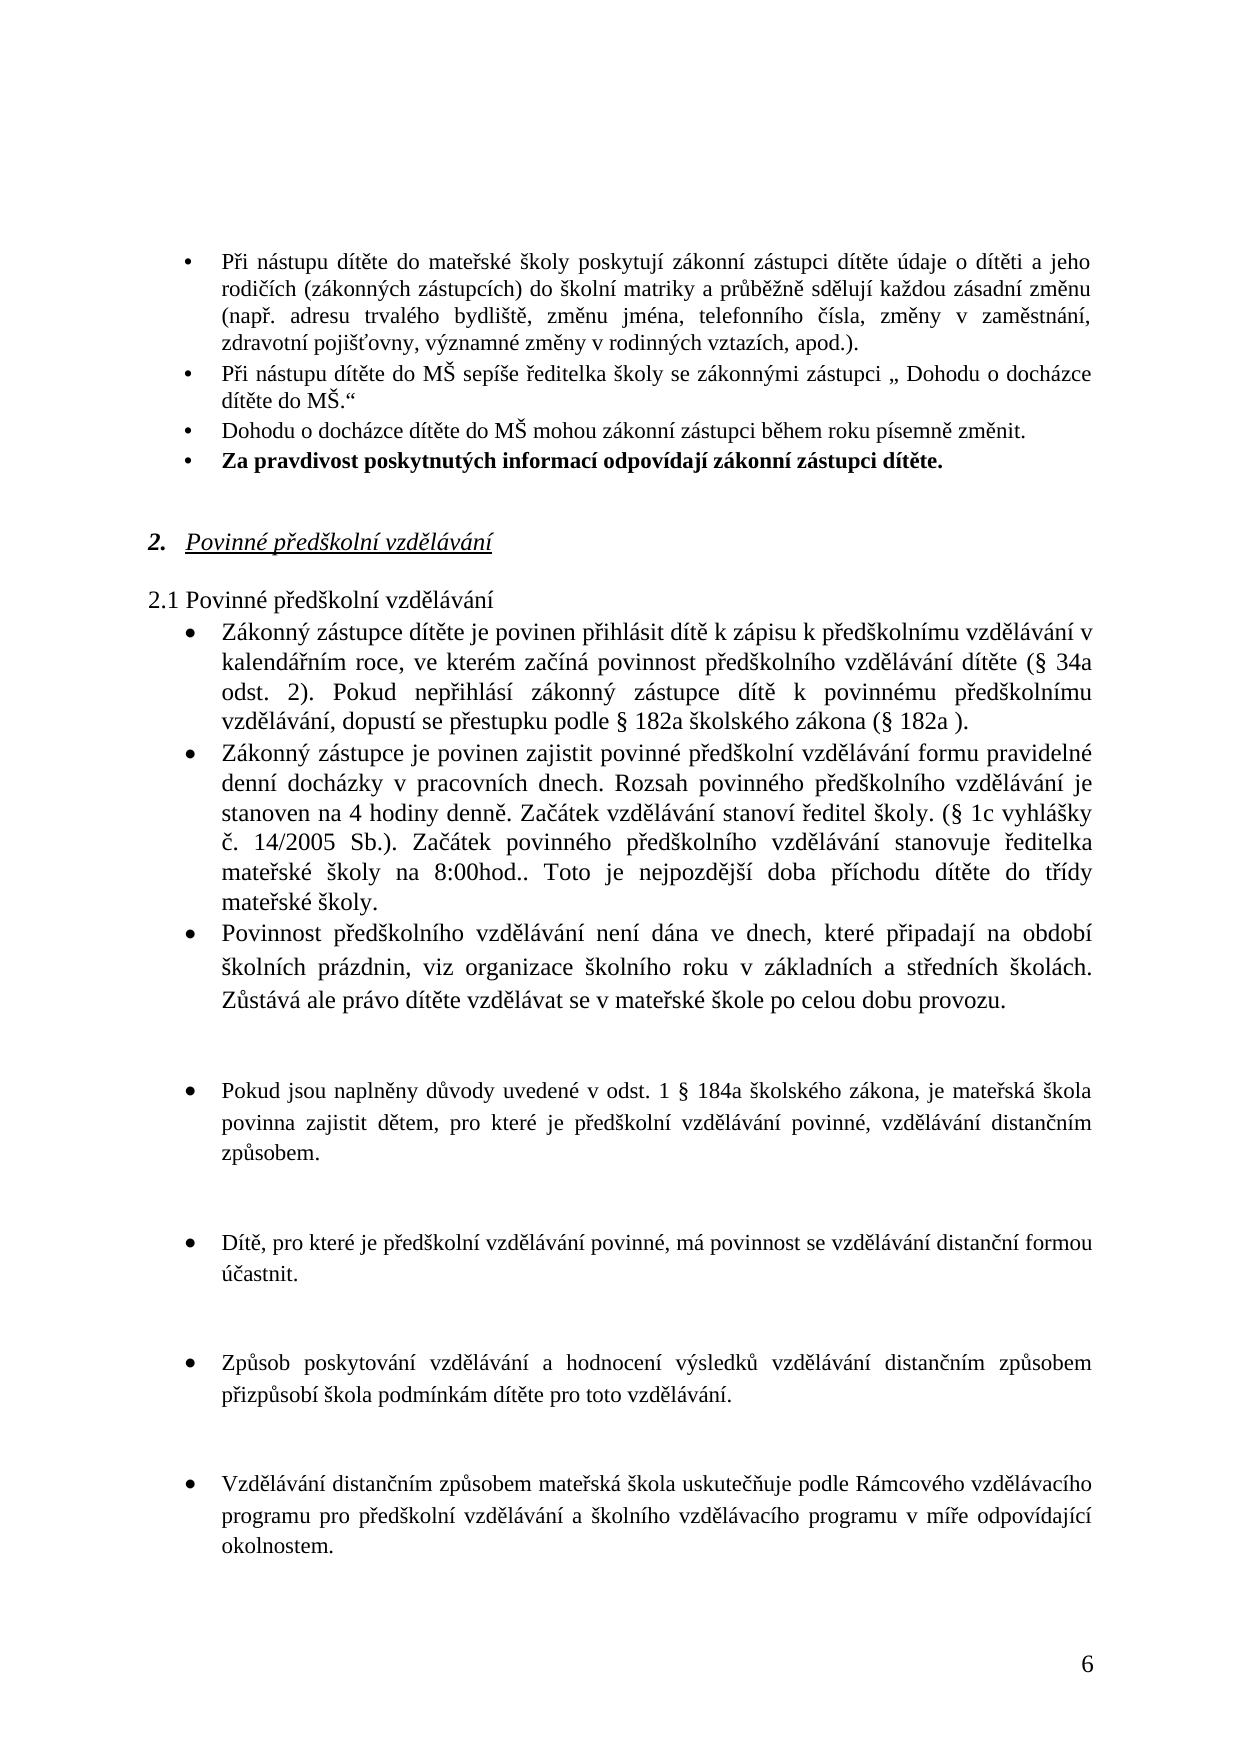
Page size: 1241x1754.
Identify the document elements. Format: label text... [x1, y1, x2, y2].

list Při nástupu dítěte do MŠ sepíše ředitelka školy se zákonnými zástupci „ Dohodu o docházce dítěte do MŠ.“ [184, 360, 1093, 413]
list Dohodu o docházce dítěte do MŠ mohou zákonní zástupci během roku písemně změnit. [184, 417, 1093, 443]
list Za pravdivost poskytnutých informací odpovídají zákonní zástupci dítěte. [184, 447, 1093, 474]
list Zákonný zástupce dítěte je povinen přihlásit dítě k zápisu k předškolnímu vzdělávání v kalendářním roce, ve kterém začíná povinnost předškolního vzdělávání dítěte (§ 34a odst. 2). Pokud nepřihlásí zákonný zástupce dítě k povinnému předškolnímu vzdělávání, dopustí se přestupku podle § 182a školského zákona (§ 182a ). [184, 616, 1093, 735]
list Povinné předškolní vzdělávání [148, 585, 1093, 614]
list Pokud jsou naplněny důvody uvedené v odst. 1 § 184a školského zákona, je mateřská škola povinna zajistit dětem, pro které je předškolní vzdělávání povinné, vzdělávání distančním způsobem. [184, 1074, 1093, 1165]
list Při nástupu dítěte do mateřské školy poskytují zákonní zástupci dítěte údaje o dítěti a jeho rodičích (zákonných zástupcích) do školní matriky a průběžně sdělují každou zásadní změnu (např. adresu trvalého bydliště, změnu jména, telefonního čísla, změny v zaměstnání, zdravotní pojišťovny, významné změny v rodinných vztazích, apod.). [184, 248, 1093, 356]
list Dítě, pro které je předškolní vzdělávání povinné, má povinnost se vzdělávání distanční formou účastnit. [184, 1226, 1093, 1286]
list Povinnost předškolního vzdělávání není dána ve dnech, které připadají na období školních prázdnin, viz organizace školního roku v základních a středních školách. Zůstává ale právo dítěte vzdělávat se v mateřské škole po celou dobu provozu. [184, 917, 1093, 1014]
list Povinné předškolní vzdělávání [148, 527, 1093, 556]
list Vzdělávání distančním způsobem mateřská škola uskutečňuje podle Rámcového vzdělávacího programu pro předškolní vzdělávání a školního vzdělávacího programu v míře odpovídající okolnostem. [184, 1467, 1093, 1558]
list Zákonný zástupce je povinen zajistit povinné předškolní vzdělávání formu pravidelné denní docházky v pracovních dnech. Rozsah povinného předškolního vzdělávání je stanoven na 4 hodiny denně. Začátek vzdělávání stanoví ředitel školy. (§ 1c vyhlášky č. 14/2005 Sb.). Začátek povinného předškolního vzdělávání stanovuje ředitelka mateřské školy na 8:00hod.. Toto je nejpozdější doba příchodu dítěte do třídy mateřské školy. [184, 737, 1093, 915]
list Způsob poskytování vzdělávání a hodnocení výsledků vzdělávání distančním způsobem přizpůsobí škola podmínkám dítěte pro toto vzdělávání. [184, 1347, 1093, 1407]
